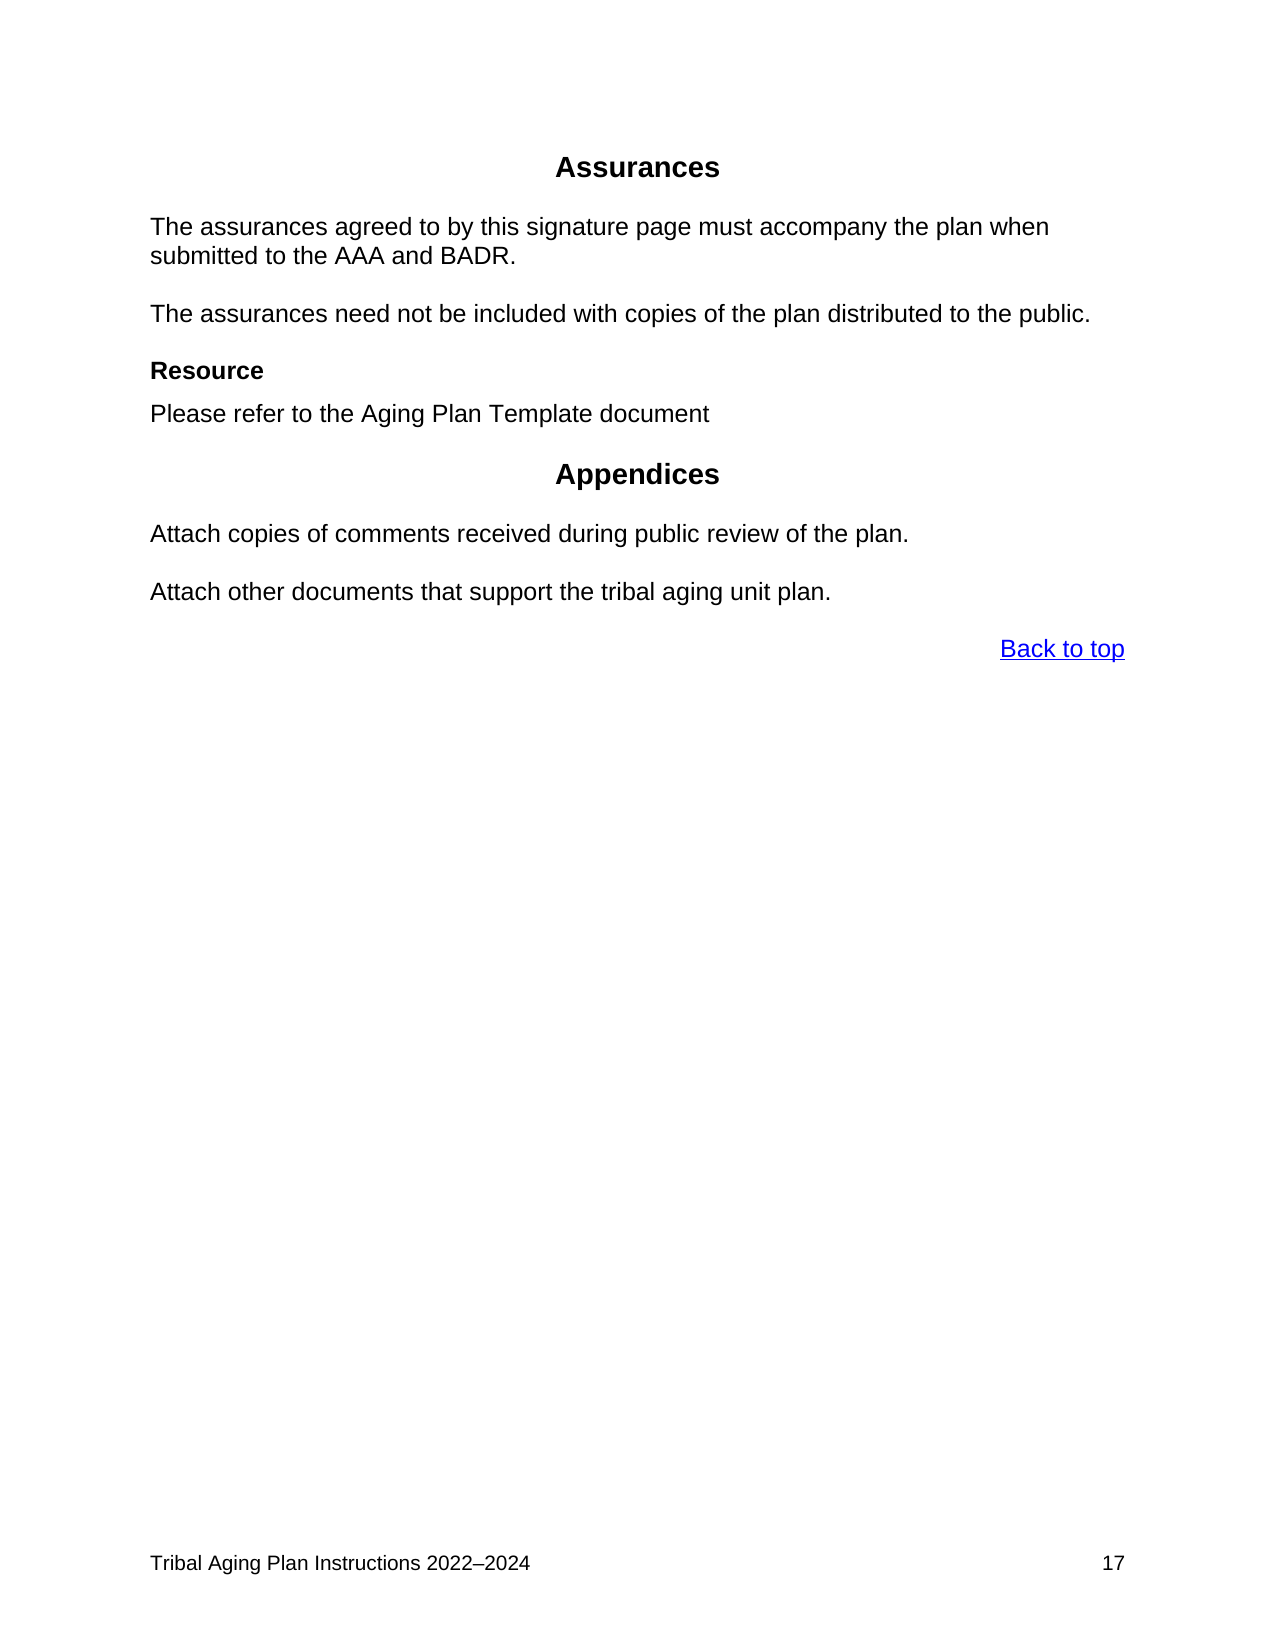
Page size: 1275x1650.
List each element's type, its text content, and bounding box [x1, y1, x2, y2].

text Please refer to the Aging Plan Template document [150, 399, 1125, 428]
text Attach copies of comments received during public review of the plan. [150, 519, 1125, 548]
subtitle Assurances [150, 150, 1125, 183]
text Back to top [150, 634, 1125, 663]
text The assurances need not be included with copies of the plan distributed to the public. [150, 298, 1125, 327]
subtitle Appendices [150, 457, 1125, 490]
subtitle Resource [150, 356, 1125, 385]
text The assurances agreed to by this signature page must accompany the plan when submitted to the AAA and BADR. [150, 212, 1125, 270]
text Attach other documents that support the tribal aging unit plan. [150, 577, 1125, 605]
